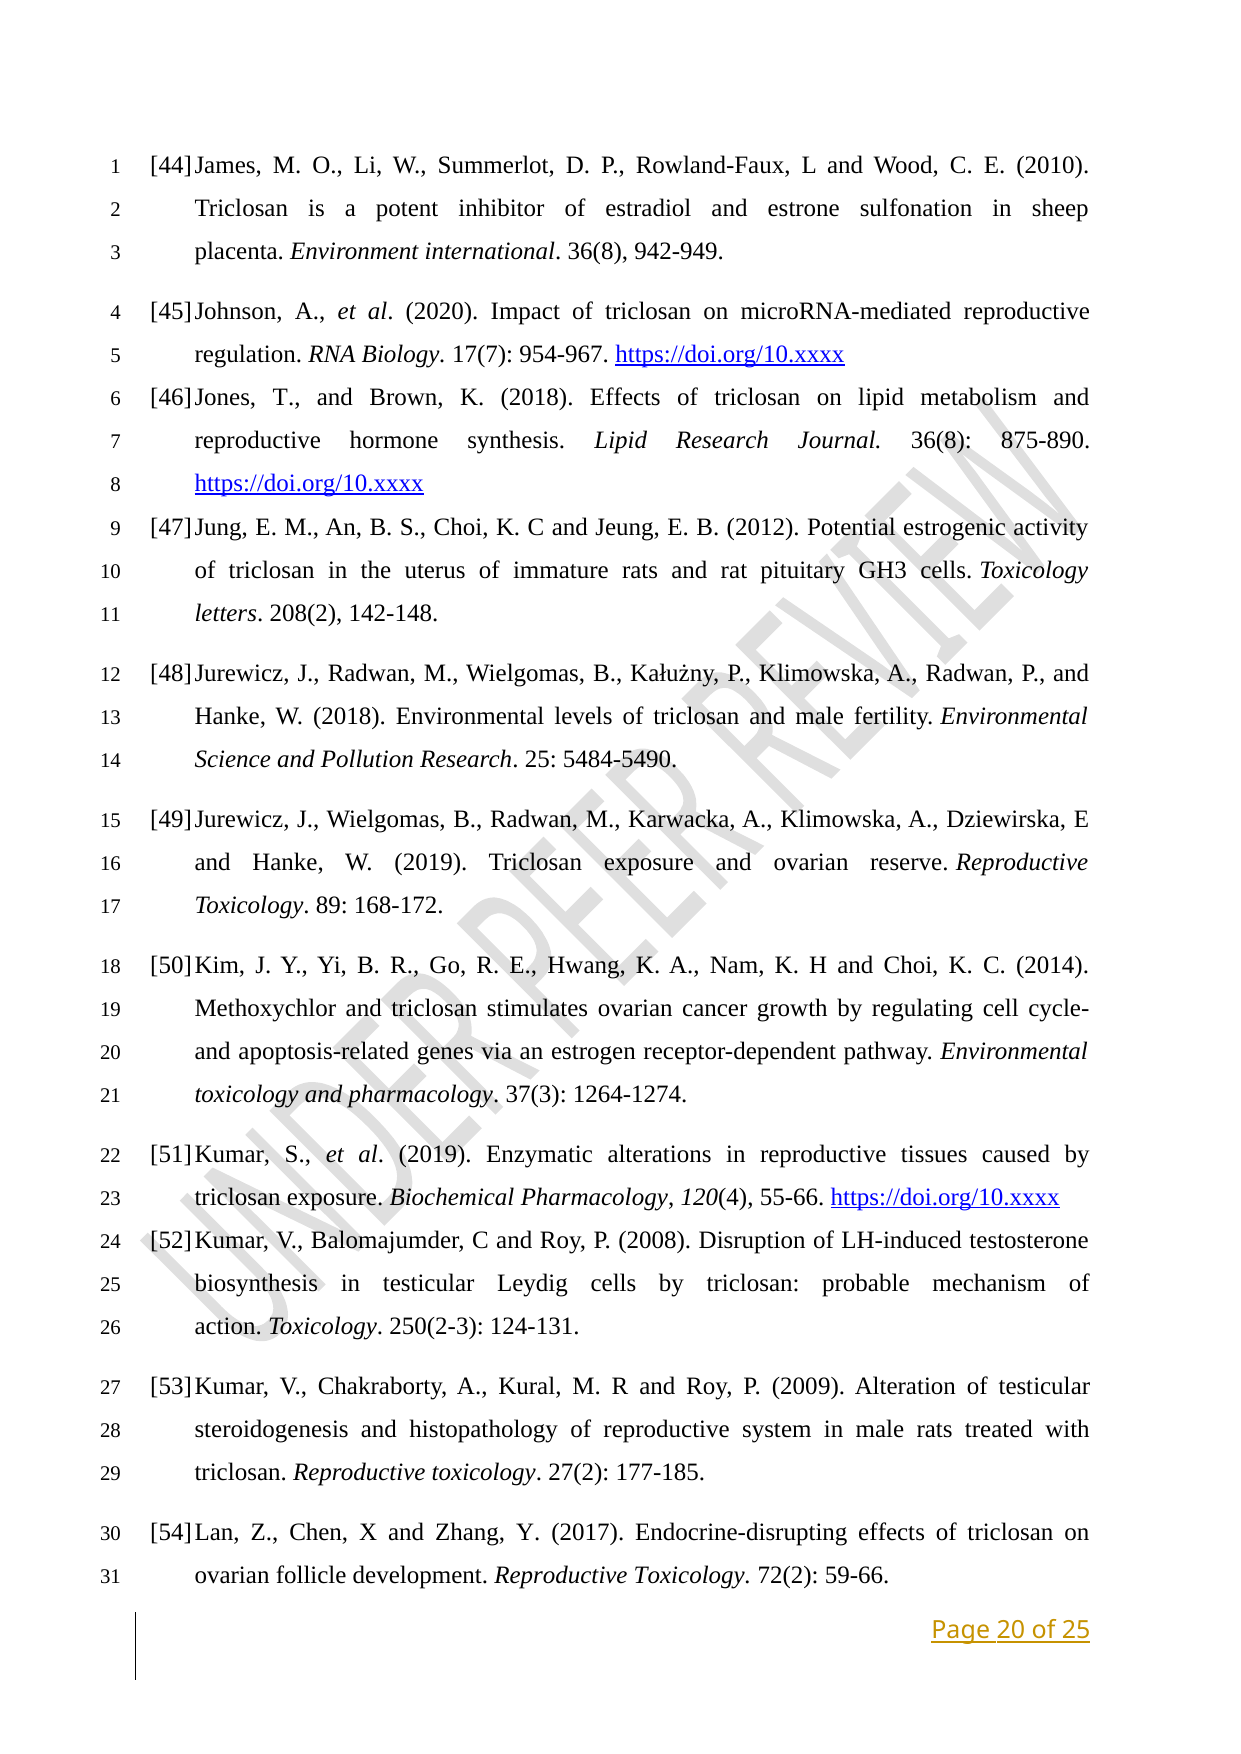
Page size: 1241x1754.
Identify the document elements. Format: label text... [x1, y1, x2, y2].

list Johnson, A., et al. (2020). Impact of triclosan on microRNA-mediated reproductive regulation. RNA Biology. 17(7): 954-967. https://doi.org/10.xxxx [150, 296, 1090, 368]
list James, M. O., Li, W., Summerlot, D. P., Rowland-Faux, L and Wood, C. E. (2010). Triclosan is a potent inhibitor of estradiol and estrone sulfonation in sheep placenta. Environment international. 36(8), 942-949. [150, 150, 1090, 265]
list Jones, T., and Brown, K. (2018). Effects of triclosan on lipid metabolism and reproductive hormone synthesis. Lipid Research Journal. 36(8): 875-890. https://doi.org/10.xxxx [150, 387, 1090, 502]
list Kim, J. Y., Yi, B. R., Go, R. E., Hwang, K. A., Nam, K. H and Choi, K. C. (2014). Methoxychlor and triclosan stimulates ovarian cancer growth by regulating cell cycle-and apoptosis-related genes via an estrogen receptor-dependent pathway. Environmental toxicology and pharmacology. 37(3): 1264-1274. [150, 960, 1090, 1118]
list Kumar, V., Balomajumder, C and Roy, P. (2008). Disruption of LH-induced testosterone biosynthesis in testicular Leydig cells by triclosan: probable mechanism of action. Toxicology. 250(2-3): 124-131. [150, 1241, 1090, 1356]
list Kumar, S., et al. (2019). Enzymatic alterations in reproductive tissues caused by triclosan exposure. Biochemical Pharmacology, 120(4), 55-66. https://doi.org/10.xxxx [150, 1149, 1090, 1221]
list Jurewicz, J., Radwan, M., Wielgomas, B., Kałużny, P., Klimowska, A., Radwan, P., and Hanke, W. (2018). Environmental levels of triclosan and male fertility. Environmental Science and Pollution Research. 25: 5484-5490. [150, 668, 1090, 783]
list Jung, E. M., An, B. S., Choi, K. C and Jeung, E. B. (2012). Potential estrogenic activity of triclosan in the uterus of immature rats and rat pituitary GH3 cells. Toxicology letters. 208(2), 142-148. [150, 522, 1090, 637]
list Jurewicz, J., Wielgomas, B., Radwan, M., Karwacka, A., Klimowska, A., Dziewirska, E and Hanke, W. (2019). Triclosan exposure and ovarian reserve. Reproductive Toxicology. 89: 168-172. [150, 814, 1090, 929]
list Kumar, V., Chakraborty, A., Kural, M. R and Roy, P. (2009). Alteration of testicular steroidogenesis and histopathology of reproductive system in male rats treated with triclosan. Reproductive toxicology. 27(2): 177-185. [150, 1387, 1090, 1502]
